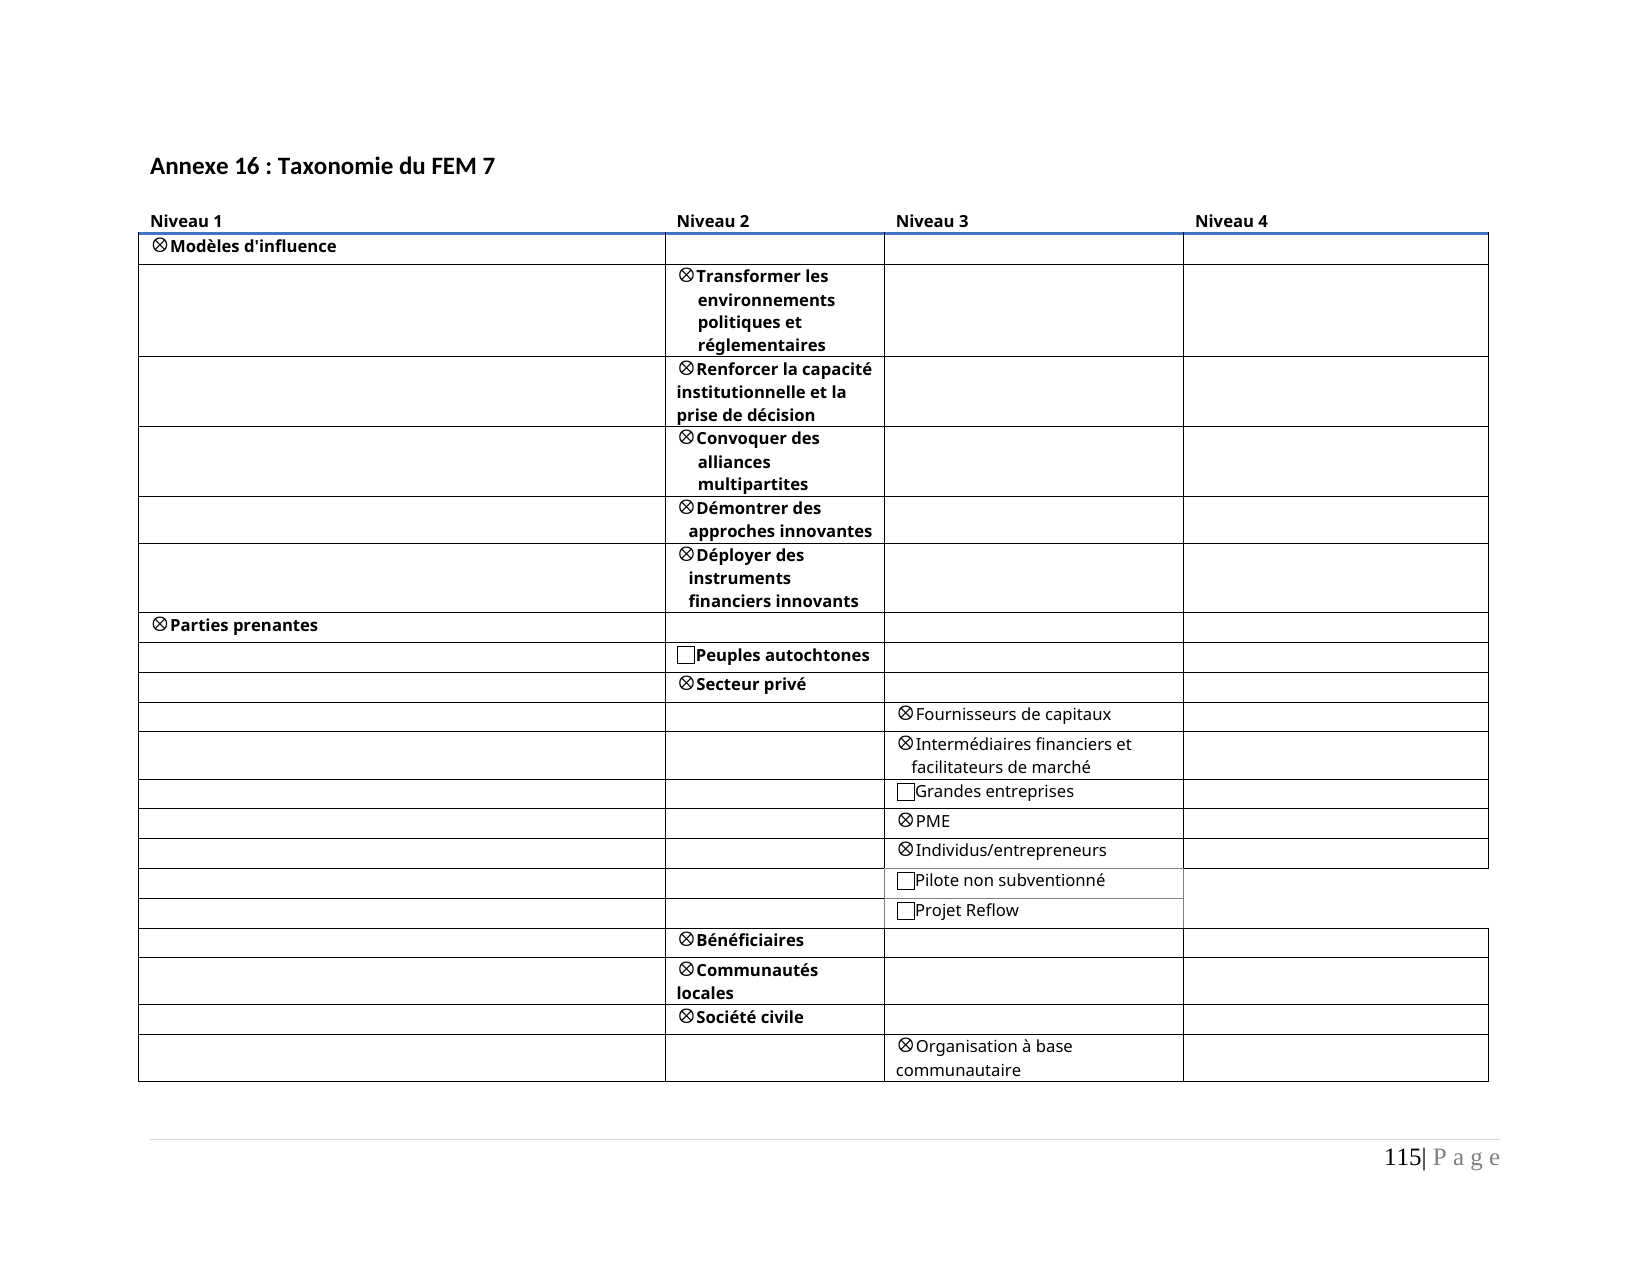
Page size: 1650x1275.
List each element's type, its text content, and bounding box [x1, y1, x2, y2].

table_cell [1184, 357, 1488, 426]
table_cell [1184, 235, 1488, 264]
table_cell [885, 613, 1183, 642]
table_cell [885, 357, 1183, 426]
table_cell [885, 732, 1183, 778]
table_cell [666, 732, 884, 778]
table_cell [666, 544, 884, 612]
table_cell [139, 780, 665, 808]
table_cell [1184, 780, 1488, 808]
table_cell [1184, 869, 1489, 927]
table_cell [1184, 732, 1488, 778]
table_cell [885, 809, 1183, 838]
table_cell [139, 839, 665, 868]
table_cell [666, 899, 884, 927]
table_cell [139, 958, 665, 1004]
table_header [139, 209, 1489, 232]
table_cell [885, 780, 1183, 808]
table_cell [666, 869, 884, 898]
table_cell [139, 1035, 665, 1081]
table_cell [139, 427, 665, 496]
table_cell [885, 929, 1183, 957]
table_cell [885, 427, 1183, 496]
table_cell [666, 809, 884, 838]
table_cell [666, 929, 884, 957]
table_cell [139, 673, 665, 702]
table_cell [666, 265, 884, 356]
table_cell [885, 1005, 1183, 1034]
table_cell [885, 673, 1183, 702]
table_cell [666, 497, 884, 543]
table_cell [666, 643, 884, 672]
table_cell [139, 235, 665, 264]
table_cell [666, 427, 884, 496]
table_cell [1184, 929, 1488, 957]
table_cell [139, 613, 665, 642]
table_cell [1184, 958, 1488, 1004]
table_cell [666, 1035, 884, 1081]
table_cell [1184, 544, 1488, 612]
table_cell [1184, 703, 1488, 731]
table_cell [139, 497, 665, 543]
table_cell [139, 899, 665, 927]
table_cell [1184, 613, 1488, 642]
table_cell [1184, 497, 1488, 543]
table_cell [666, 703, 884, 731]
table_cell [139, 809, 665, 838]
subtitle Annexe 16 : Taxonomie du FEM 7 [150, 150, 1500, 181]
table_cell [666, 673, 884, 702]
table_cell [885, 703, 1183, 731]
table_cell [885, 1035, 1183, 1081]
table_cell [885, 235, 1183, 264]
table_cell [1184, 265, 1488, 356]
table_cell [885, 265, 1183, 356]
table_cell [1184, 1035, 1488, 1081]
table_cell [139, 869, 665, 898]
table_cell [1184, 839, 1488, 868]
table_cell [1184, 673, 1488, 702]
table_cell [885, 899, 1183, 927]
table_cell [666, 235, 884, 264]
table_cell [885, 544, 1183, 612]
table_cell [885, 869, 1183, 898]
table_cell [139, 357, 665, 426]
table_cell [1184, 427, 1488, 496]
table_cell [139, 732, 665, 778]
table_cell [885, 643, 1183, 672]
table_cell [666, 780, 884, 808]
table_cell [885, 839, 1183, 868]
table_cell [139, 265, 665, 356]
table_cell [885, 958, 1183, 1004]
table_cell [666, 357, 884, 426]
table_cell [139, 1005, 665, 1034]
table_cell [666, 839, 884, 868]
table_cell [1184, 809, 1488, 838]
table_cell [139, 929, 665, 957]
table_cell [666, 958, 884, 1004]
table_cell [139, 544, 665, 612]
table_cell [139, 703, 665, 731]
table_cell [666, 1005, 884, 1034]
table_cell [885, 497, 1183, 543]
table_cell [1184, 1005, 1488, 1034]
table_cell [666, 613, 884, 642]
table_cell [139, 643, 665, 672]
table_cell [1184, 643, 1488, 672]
